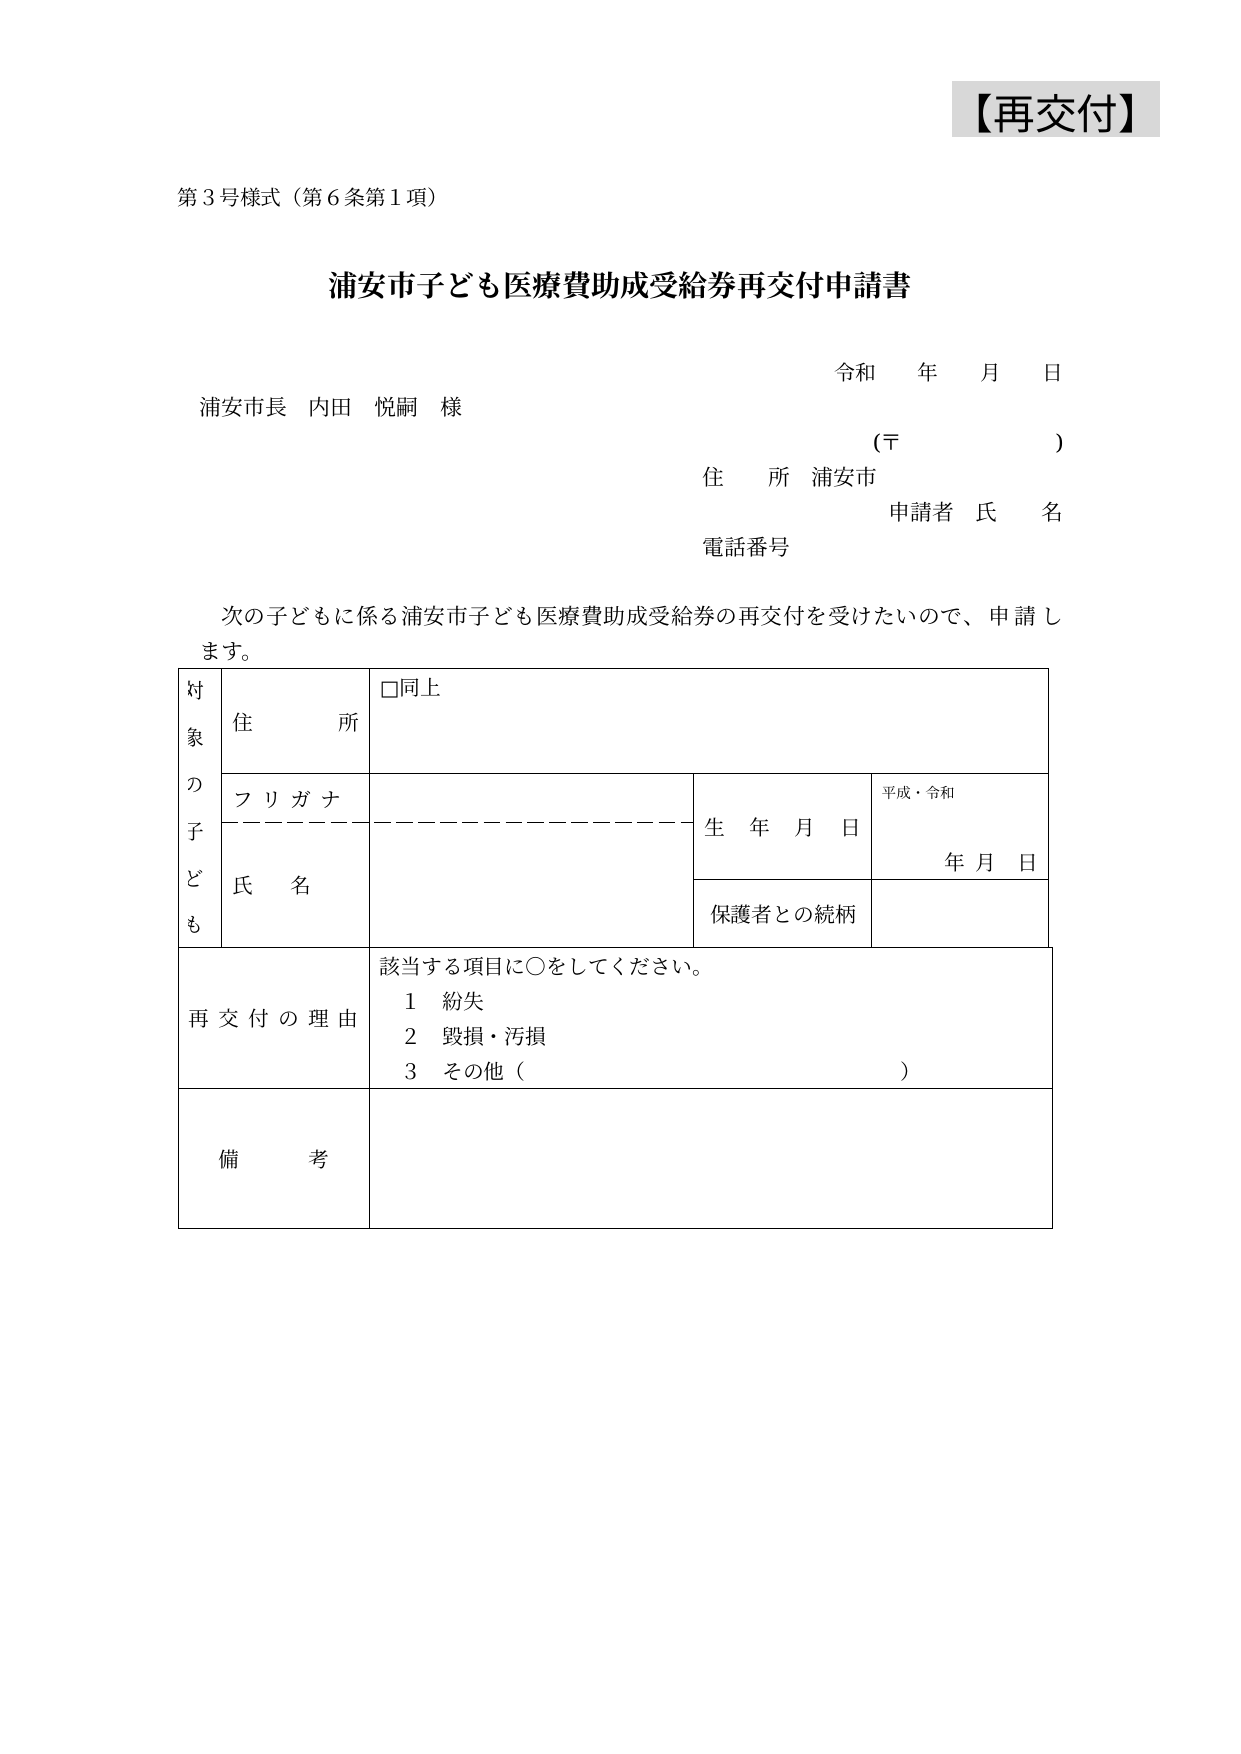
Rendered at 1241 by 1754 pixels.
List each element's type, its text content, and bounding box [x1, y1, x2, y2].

text 第３号様式（第６条第１項） [177, 179, 1063, 214]
text 次の子どもに係る浦安市子ども医療費助成受給券の再交付を受けたいので、申請します。 [199, 598, 1063, 668]
table_cell 氏 名 [222, 822, 369, 947]
table_cell 該当する項目に○をしてください。 １ 紛失 ２ 毀損・汚損 ３ その他（ ） [370, 948, 1052, 1087]
table_cell [872, 880, 1048, 947]
text 電話番号 [177, 528, 1063, 563]
text 浦安市子ども医療費助成受給券再交付申請書 [177, 249, 1063, 319]
table_cell 生年月日 [694, 774, 871, 879]
text 住 所 浦安市 [177, 458, 1063, 493]
table_cell [370, 822, 693, 947]
table_cell 平成・令和 年 月 日 [872, 774, 1048, 879]
text (〒 ) [177, 423, 1063, 458]
table_cell フ リ ガ ナ [222, 774, 369, 822]
text 浦安市長 内田 悦嗣 様 [177, 388, 1063, 423]
table_cell 備 考 [179, 1089, 369, 1228]
text 令和 年 月 日 [177, 353, 1063, 388]
table_cell 保護者との続柄 [694, 880, 871, 947]
table_header □同上 [370, 669, 1048, 773]
table_header 住所 [222, 669, 369, 773]
table_header 対象の子ども [179, 669, 221, 947]
table_cell 再交付の理由 [179, 948, 369, 1087]
table_cell [370, 774, 693, 822]
text 申請者 氏 名 [177, 493, 1063, 528]
table_cell [370, 1089, 1052, 1228]
